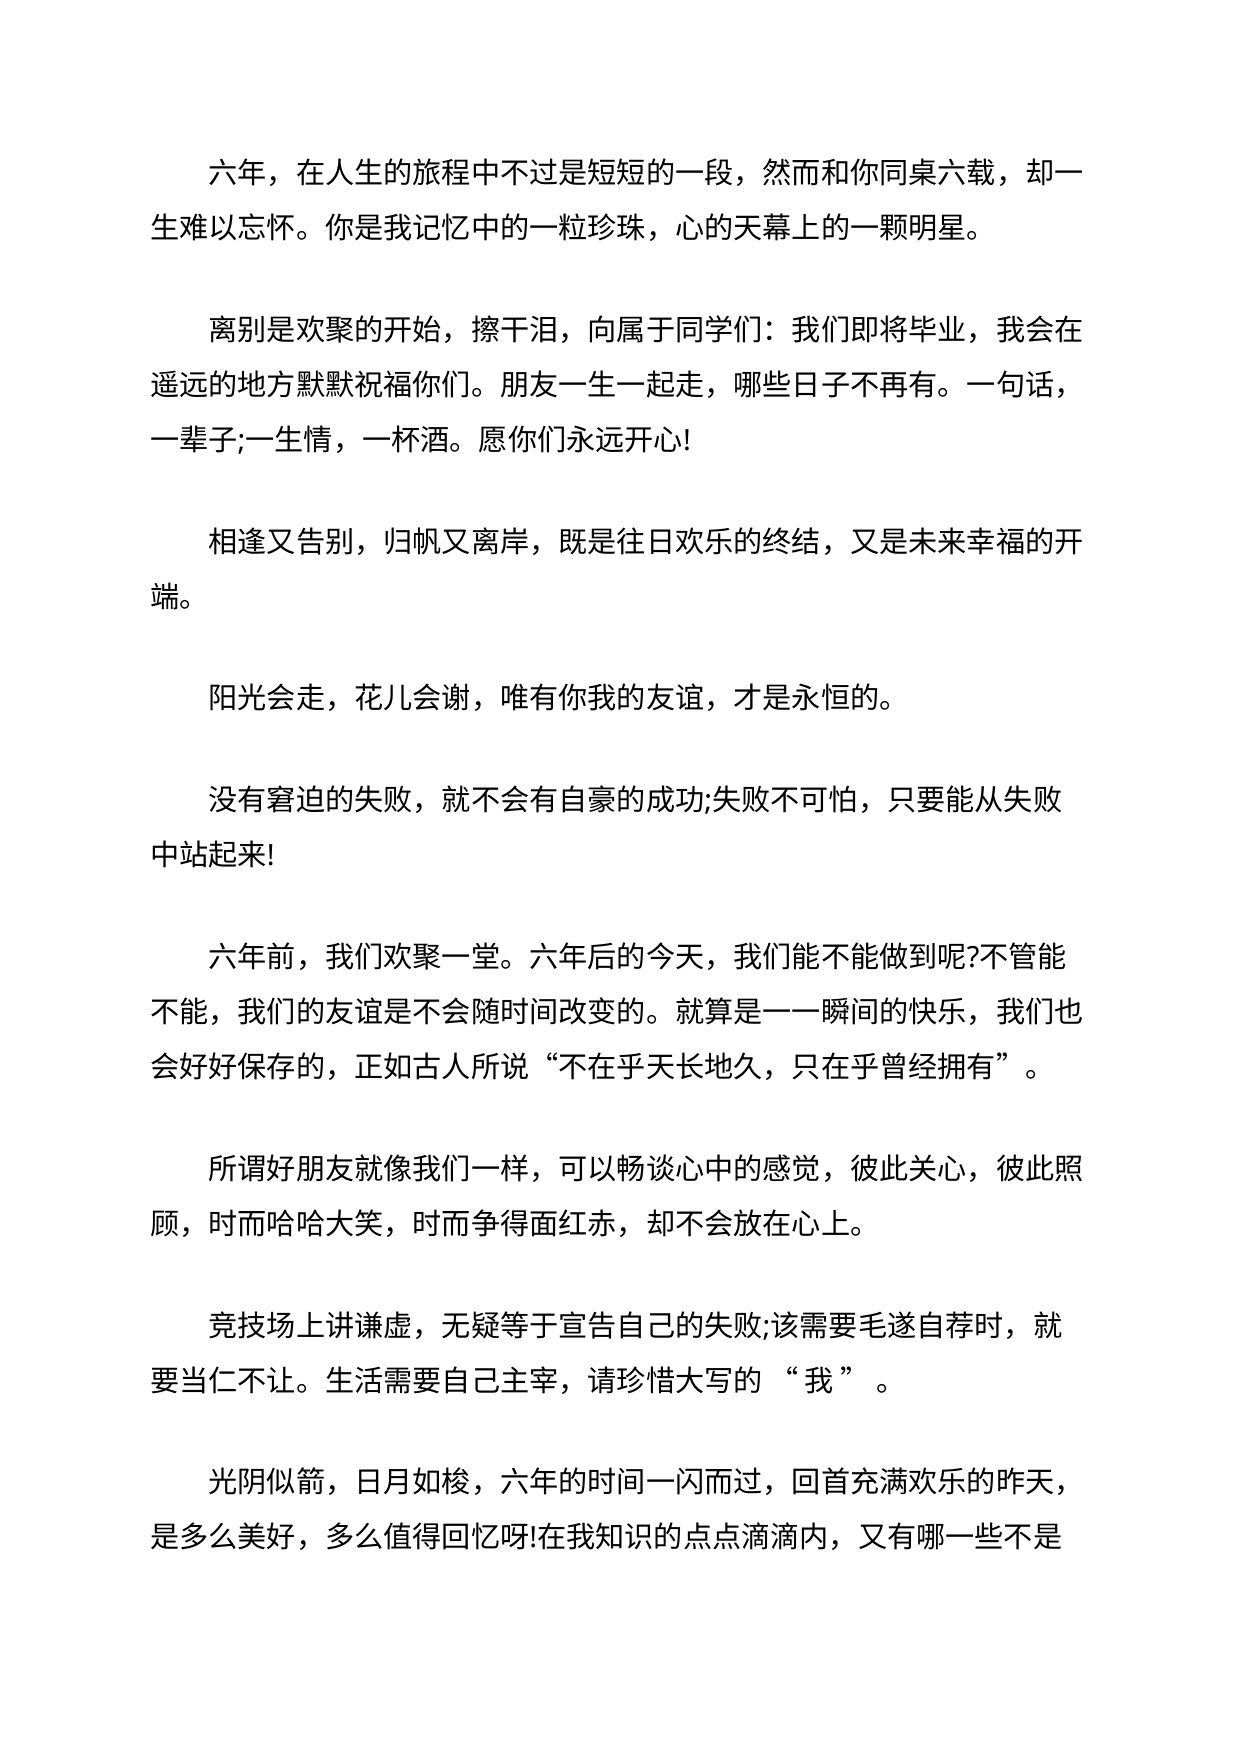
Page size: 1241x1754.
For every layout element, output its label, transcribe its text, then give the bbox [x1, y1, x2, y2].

text 离别是欢聚的开始，擦干泪，向属于同学们：我们即将毕业，我会在遥远的地方默默祝福你们。朋友一生一起走，哪些日子不再有。一句话，一辈子;一生情，一杯酒。愿你们永远开心! [150, 307, 1090, 459]
text 竞技场上讲谦虚，无疑等于宣告自己的失败;该需要毛遂自荐时，就要当仁不让。生活需要自己主宰，请珍惜大写的 “ 我 ” 。 [150, 1302, 1090, 1399]
text 没有窘迫的失败，就不会有自豪的成功;失败不可怕，只要能从失败中站起来! [150, 777, 1090, 874]
text 阳光会走，花儿会谢，唯有你我的友谊，才是永恒的。 [150, 675, 1090, 717]
text 六年前，我们欢聚一堂。六年后的今天，我们能不能做到呢?不管能不能，我们的友谊是不会随时间改变的。就算是一一瞬间的快乐，我们也会好好保存的，正如古人所说“不在乎天长地久，只在乎曾经拥有”。 [150, 934, 1090, 1086]
text 所谓好朋友就像我们一样，可以畅谈心中的感觉，彼此关心，彼此照顾，时而哈哈大笑，时而争得面红赤，却不会放在心上。 [150, 1146, 1090, 1243]
text 六年，在人生的旅程中不过是短短的一段，然而和你同桌六载，却一生难以忘怀。你是我记忆中的一粒珍珠，心的天幕上的一颗明星。 [150, 150, 1090, 247]
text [150, 1459, 1090, 1556]
text 相逢又告别，归帆又离岸，既是往日欢乐的终结，又是未来幸福的开端。 [150, 518, 1090, 616]
